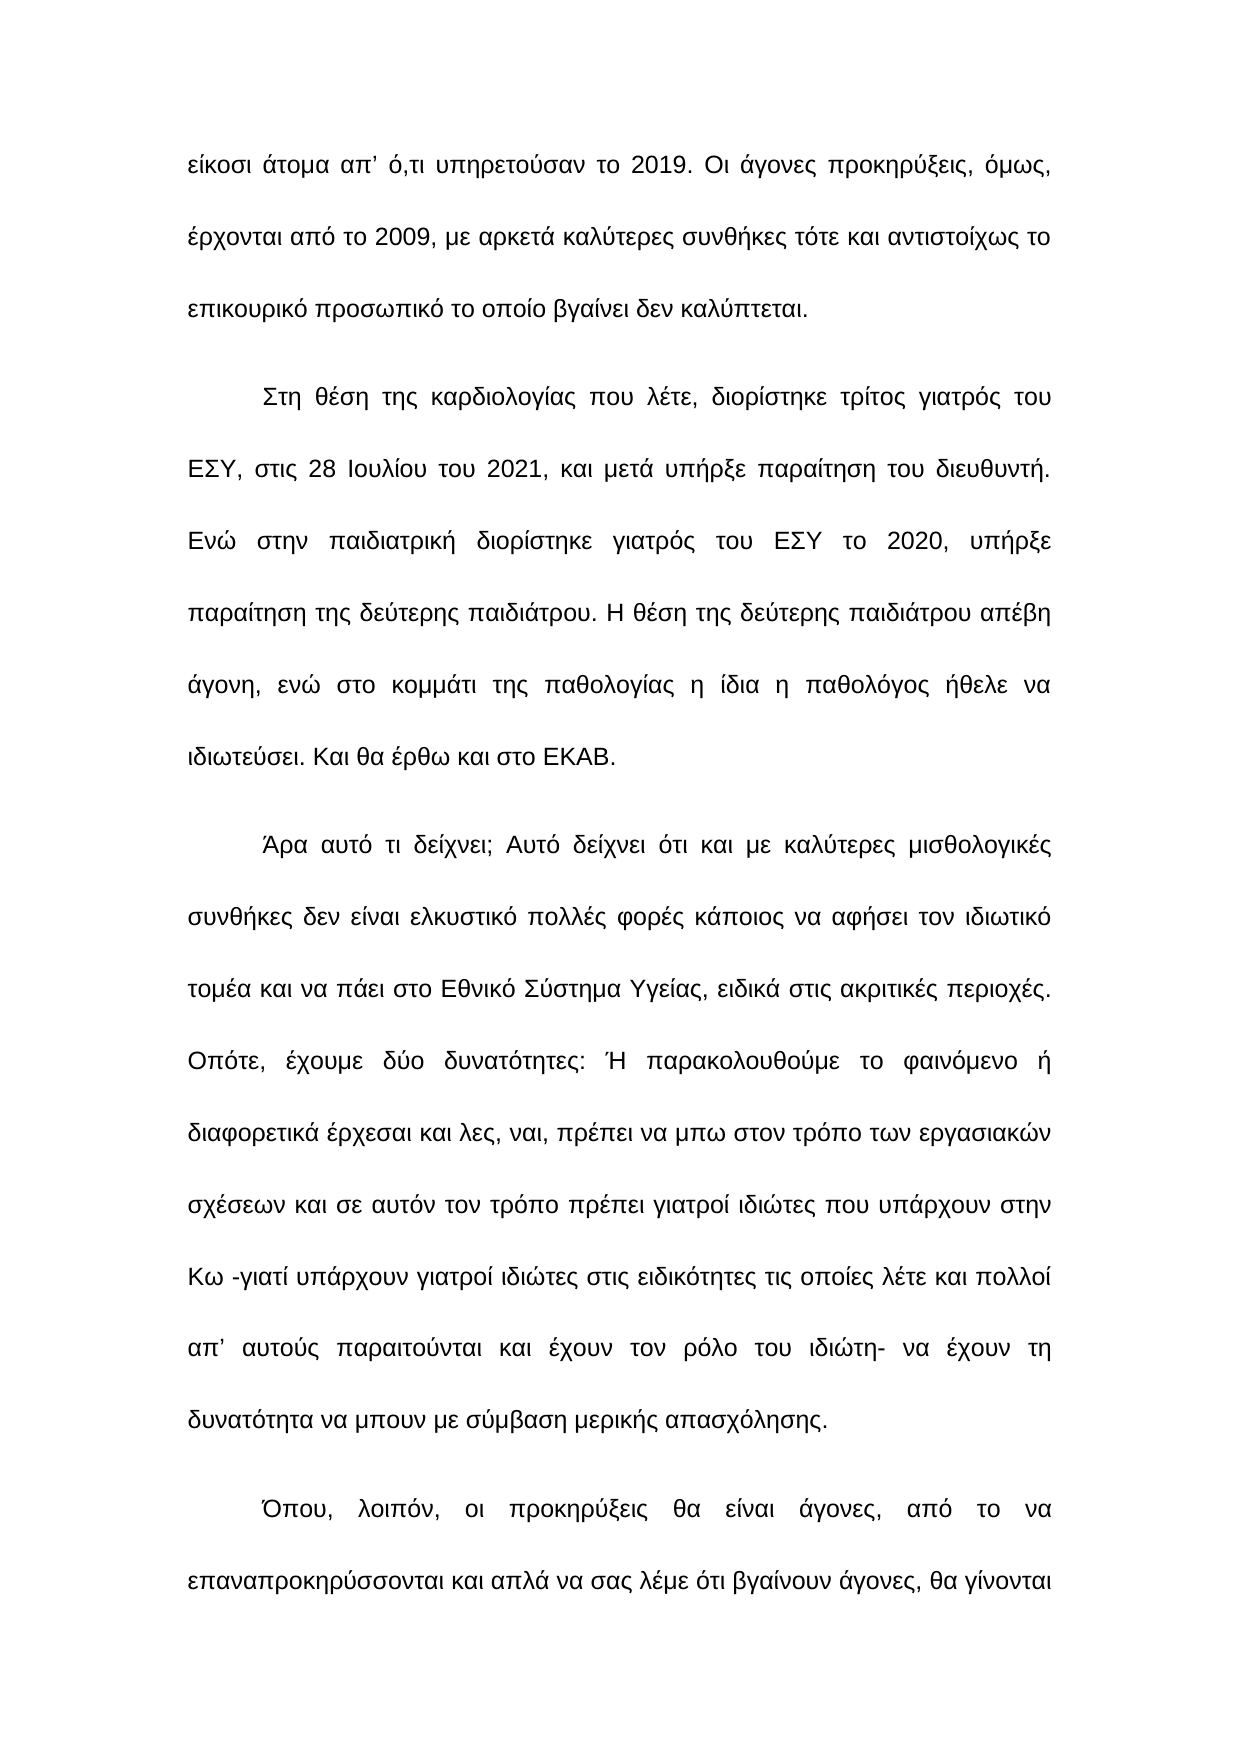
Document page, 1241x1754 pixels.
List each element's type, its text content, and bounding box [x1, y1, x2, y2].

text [187, 150, 1053, 322]
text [187, 1494, 1053, 1594]
text Άρα αυτό τι δείχνει; Αυτό δείχνει ότι και με καλύτερες μισθολογικές συνθήκες δεν είναι ελκυστικό πολλές φορές κάποιος να αφήσει τον ιδιωτικό τομέα και να πάει στο Εθνικό Σύστημα Υγείας, ειδικά στις ακριτικές περιοχές. Οπότε, έχουμε δύο δυνατότητες: Ή παρακολουθούμε το φαινόμενο ή διαφορετικά έρχεσαι και λες, ναι, πρέπει να μπω στον τρόπο των εργασιακών σχέσεων και σε αυτόν τον τρόπο πρέπει γιατροί ιδιώτες που υπάρχουν στην Κω -γιατί υπάρχουν γιατροί ιδιώτες στις ειδικότητες τις οποίες λέτε και πολλοί απ’ αυτούς παραιτούνται και έχουν τον ρόλο του ιδιώτη- να έχουν τη δυνατότητα να μπουν με σύμβαση μερικής απασχόλησης. [187, 830, 1053, 984]
text Στη θέση της καρδιολογίας που λέτε, διορίστηκε τρίτος γιατρός του ΕΣΥ, στις 28 Ιουλίου του 2021, και μετά υπήρξε παραίτηση του διευθυντή. Ενώ στην παιδιατρική διορίστηκε γιατρός του ΕΣΥ το 2020, υπήρξε παραίτηση της δεύτερης παιδιάτρου. Η θέση της δεύτερης παιδιάτρου απέβη άγονη, ενώ στο κομμάτι της παθολογίας η ίδια η παθολόγος ήθελε να ιδιωτεύσει. Και θα έρθω και στο ΕΚΑΒ. [187, 382, 1053, 770]
text Άρα αυτό τι δείχνει; Αυτό δείχνει ότι και με καλύτερες μισθολογικές συνθήκες δεν είναι ελκυστικό πολλές φορές κάποιος να αφήσει τον ιδιωτικό τομέα και να πάει στο Εθνικό Σύστημα Υγείας, ειδικά στις ακριτικές περιοχές. Οπότε, έχουμε δύο δυνατότητες: Ή παρακολουθούμε το φαινόμενο ή διαφορετικά έρχεσαι και λες, ναι, πρέπει να μπω στον τρόπο των εργασιακών σχέσεων και σε αυτόν τον τρόπο πρέπει γιατροί ιδιώτες που υπάρχουν στην Κω -γιατί υπάρχουν γιατροί ιδιώτες στις ειδικότητες τις οποίες λέτε και πολλοί απ’ αυτούς παραιτούνται και έχουν τον ρόλο του ιδιώτη- να έχουν τη δυνατότητα να μπουν με σύμβαση μερικής απασχόλησης. [187, 986, 1053, 1434]
